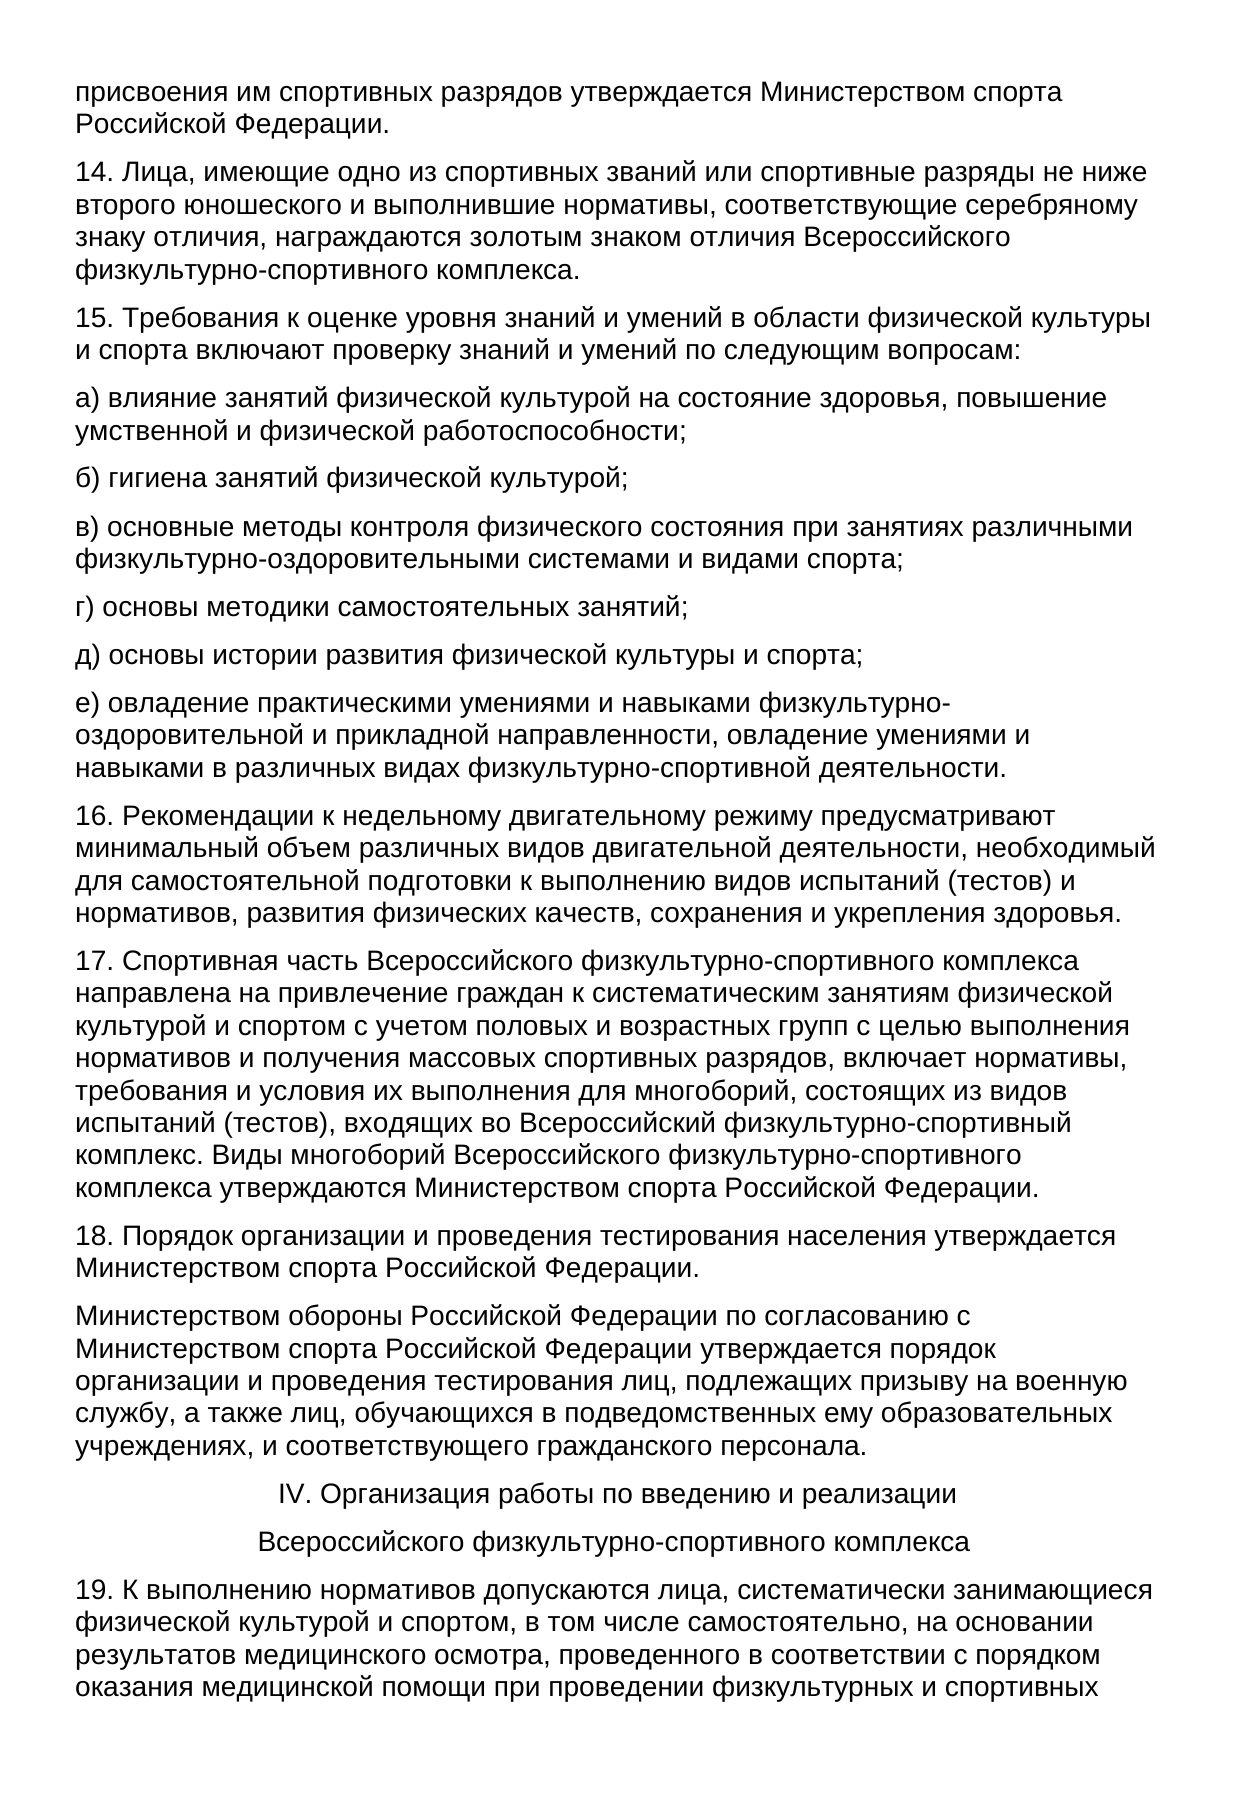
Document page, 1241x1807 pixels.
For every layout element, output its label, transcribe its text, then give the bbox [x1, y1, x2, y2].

text г) основы методики самостоятельных занятий; [75, 590, 1165, 622]
text 18. Порядок организации и проведения тестирования населения утверждается Министерством спорта Российской Федерации. [75, 1219, 1165, 1283]
text е) овладение практическими умениями и навыками физкультурно-оздоровительной и прикладной направленности, овладение умениями и навыками в различных видах физкультурно-спортивной деятельности. [75, 686, 1165, 783]
text а) влияние занятий физической культурой на состояние здоровья, повышение умственной и физической работоспособности; [75, 381, 1165, 446]
text б) гигиена занятий физической культурой; [75, 461, 1165, 494]
text 14. Лица, имеющие одно из спортивных званий или спортивные разряды не ниже второго юношеского и выполнившие нормативы, соответствующие серебряному знаку отличия, награждаются золотым знаком отличия Всероссийского физкультурно-спортивного комплекса. [75, 155, 1165, 285]
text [75, 75, 1165, 140]
text в) основные методы контроля физического состояния при занятиях различными физкультурно-оздоровительными системами и видами спорта; [75, 509, 1165, 574]
text Всероссийского физкультурно-спортивного комплекса [75, 1525, 1165, 1557]
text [75, 1573, 1165, 1702]
text Министерством обороны Российской Федерации по согласованию с Министерством спорта Российской Федерации утверждается порядок организации и проведения тестирования лиц, подлежащих призыву на военную службу, а также лиц, обучающихся в подведомственных ему образовательных учреждениях, и соответствующего гражданского персонала. [75, 1299, 1165, 1461]
text 16. Рекомендации к недельному двигательному режиму предусматривают минимальный объем различных видов двигательной деятельности, необходимый для самостоятельной подготовки к выполнению видов испытаний (тестов) и нормативов, развития физических качеств, сохранения и укрепления здоровья. [75, 799, 1165, 928]
text 15. Требования к оценке уровня знаний и умений в области физической культуры и спорта включают проверку знаний и умений по следующим вопросам: [75, 301, 1165, 365]
text IV. Организация работы по введению и реализации [75, 1477, 1165, 1509]
text д) основы истории развития физической культуры и спорта; [75, 638, 1165, 670]
text 17. Спортивная часть Всероссийского физкультурно-спортивного комплекса направлена на привлечение граждан к систематическим занятиям физической культурой и спортом с учетом половых и возрастных групп с целью выполнения нормативов и получения массовых спортивных разрядов, включает нормативы, требования и условия их выполнения для многоборий, состоящих из видов испытаний (тестов), входящих во Всероссийский физкультурно-спортивный комплекс. Виды многоборий Всероссийского физкультурно-спортивного комплекса утверждаются Министерством спорта Российской Федерации. [75, 944, 1165, 1203]
